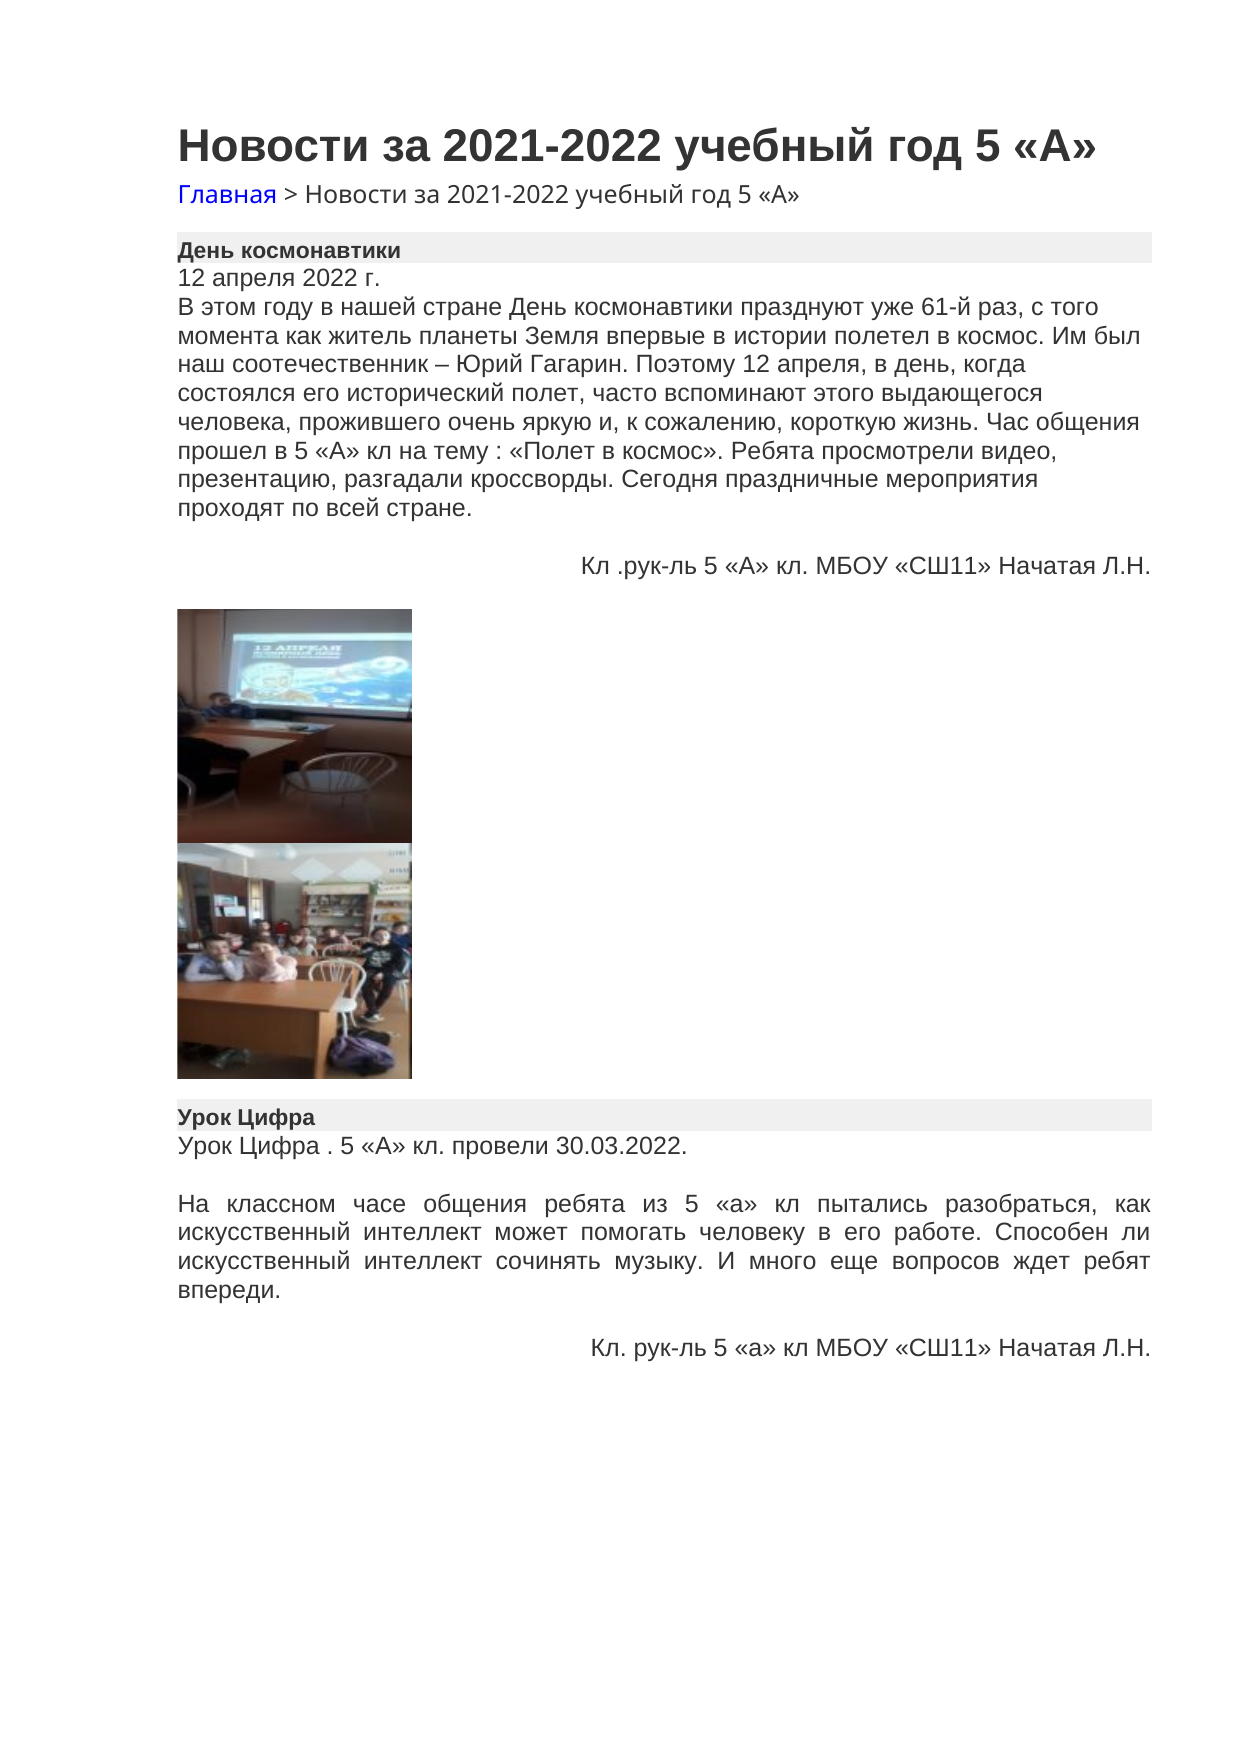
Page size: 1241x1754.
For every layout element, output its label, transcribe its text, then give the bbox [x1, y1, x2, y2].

text Кл. рук-ль 5 «а» кл МБОУ «СШ11» Начатая Л.Н. [177, 1333, 1152, 1362]
text 12 апреля 2022 г. В этом году в нашей стране День космонавтики празднуют уже 61-й раз, с того момента как житель планеты Земля впервые в истории полетел в космос. Им был наш соотечественник – Юрий Гагарин. Поэтому 12 апреля, в день, когда состоялся его исторический полет, часто вспоминают этого выдающегося человека, прожившего очень яркую и, к сожалению, короткую жизнь. Час общения прошел в 5 «А» кл на тему : «Полет в космос». Ребята просмотрели видео, презентацию, разгадали кроссворды. Сегодня праздничные мероприятия проходят по всей стране. [177, 263, 1152, 522]
text На классном часе общения ребята из 5 «а» кл пытались разобраться, как искусственный интеллект может помогать человеку в его работе. Способен ли искусственный интеллект сочинять музыку. И много еще вопросов ждет ребят впереди. [177, 1189, 1152, 1304]
text Главная > Новости за 2021-2022 учебный год 5 «А» [177, 177, 1152, 211]
text Новости за 2021-2022 учебный год 5 «А» [177, 118, 1152, 171]
text Кл .рук-ль 5 «А» кл. МБОУ «СШ11» Начатая Л.Н. [177, 551, 1152, 580]
picture [177, 609, 412, 1079]
text Урок Цифра [177, 1099, 1152, 1131]
text День космонавтики [177, 232, 1152, 263]
text Урок Цифра . 5 «А» кл. провели 30.03.2022. [177, 1131, 1152, 1159]
